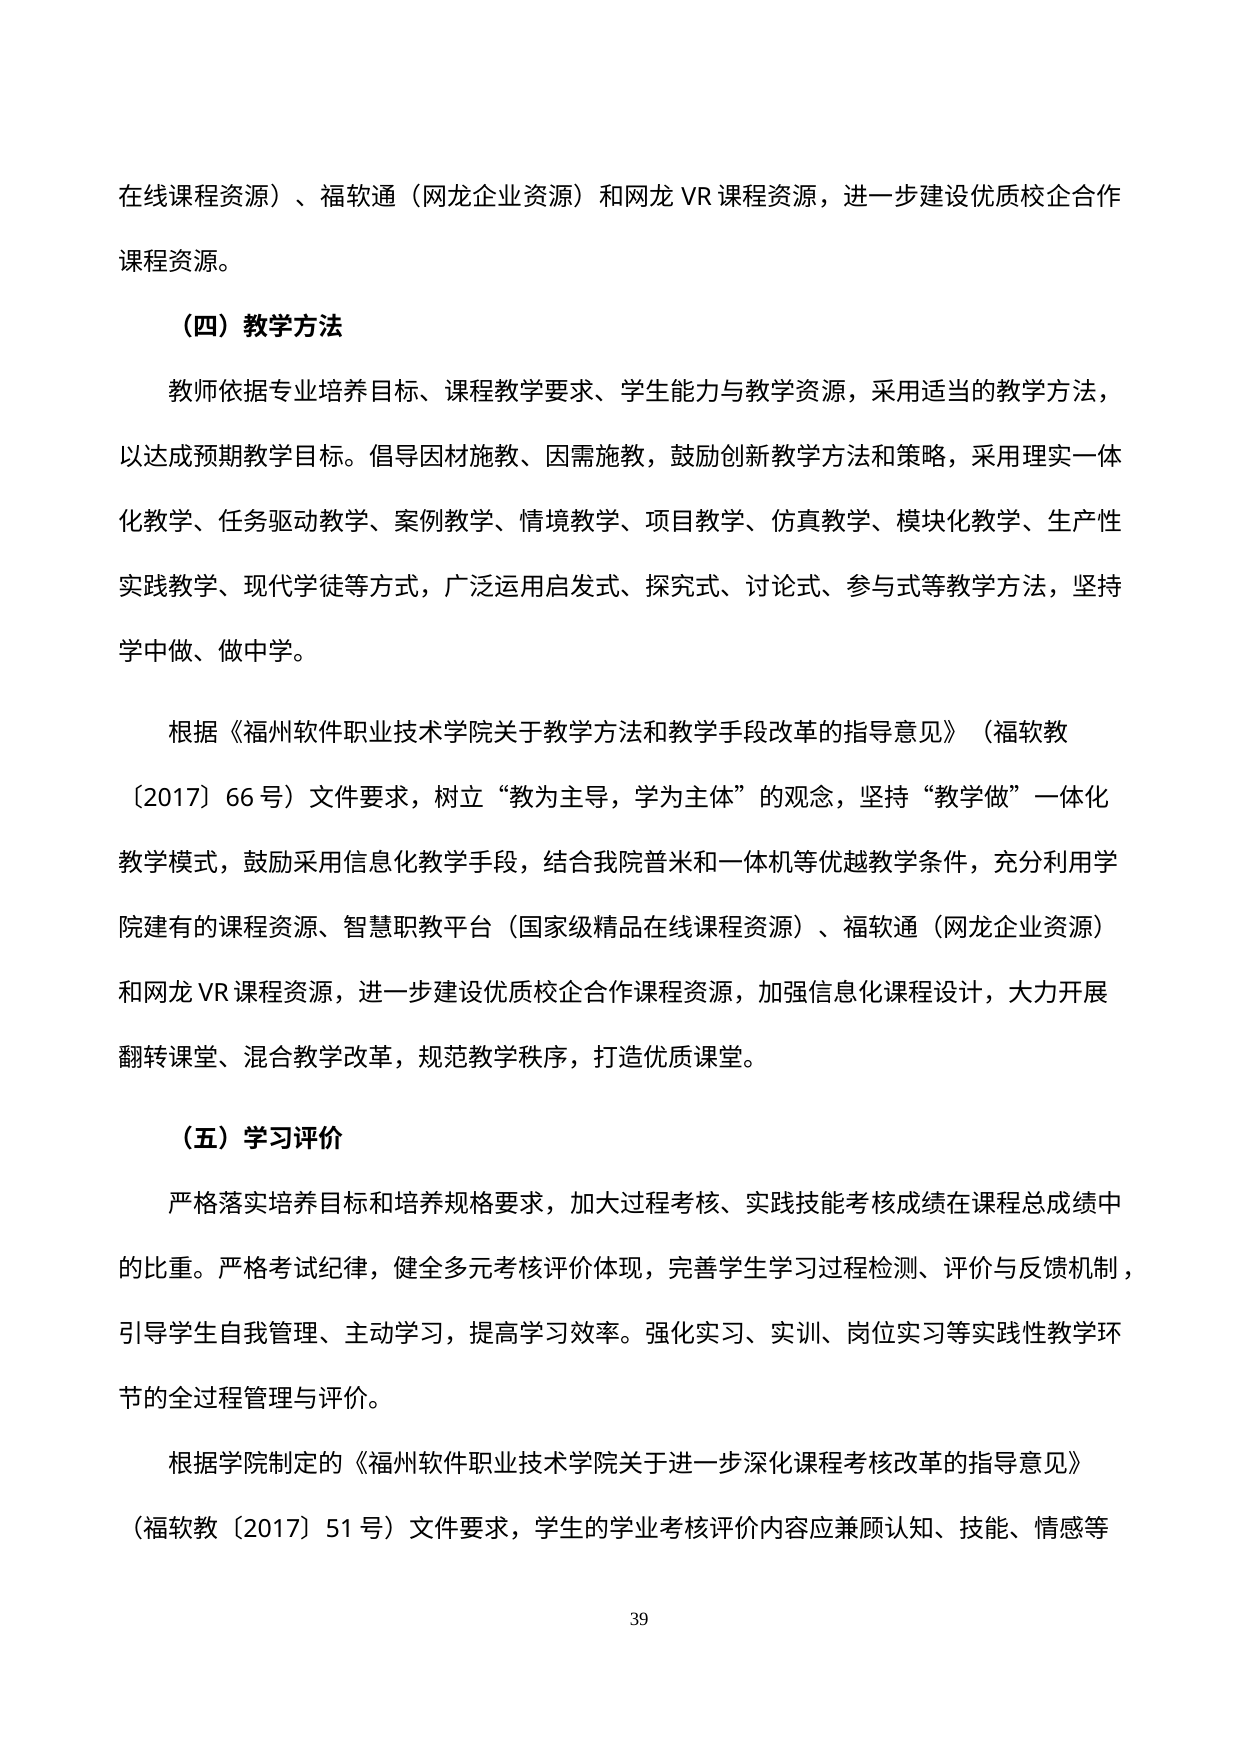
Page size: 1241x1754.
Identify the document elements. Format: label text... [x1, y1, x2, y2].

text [118, 1429, 1122, 1559]
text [118, 162, 1122, 292]
text 根据《福州软件职业技术学院关于教学方法和教学手段改革的指导意见》（福软教〔2017〕66号）文件要求，树立“教为主导，学为主体”的观念，坚持“教学做”一体化教学模式，鼓励采用信息化教学手段，结合我院普米和一体机等优越教学条件，充分利用学院建有的课程资源、智慧职教平台（国家级精品在线课程资源）、福软通（网龙企业资源）和网龙VR课程资源，进一步建设优质校企合作课程资源，加强信息化课程设计，大力开展翻转课堂、混合教学改革，规范教学秩序，打造优质课堂。 [118, 698, 1122, 1088]
text （五）学习评价 [118, 1104, 1122, 1169]
text 教师依据专业培养目标、课程教学要求、学生能力与教学资源，采用适当的教学方法，以达成预期教学目标。倡导因材施教、因需施教，鼓励创新教学方法和策略，采用理实一体化教学、任务驱动教学、案例教学、情境教学、项目教学、仿真教学、模块化教学、生产性实践教学、现代学徒等方式，广泛运用启发式、探究式、讨论式、参与式等教学方法，坚持学中做、做中学。 [118, 357, 1122, 682]
text （四）教学方法 [118, 292, 1122, 357]
text 严格落实培养目标和培养规格要求，加大过程考核、实践技能考核成绩在课程总成绩中的比重。严格考试纪律，健全多元考核评价体现，完善学生学习过程检测、评价与反馈机制，引导学生自我管理、主动学习，提高学习效率。强化实习、实训、岗位实习等实践性教学环节的全过程管理与评价。 [118, 1169, 1122, 1429]
